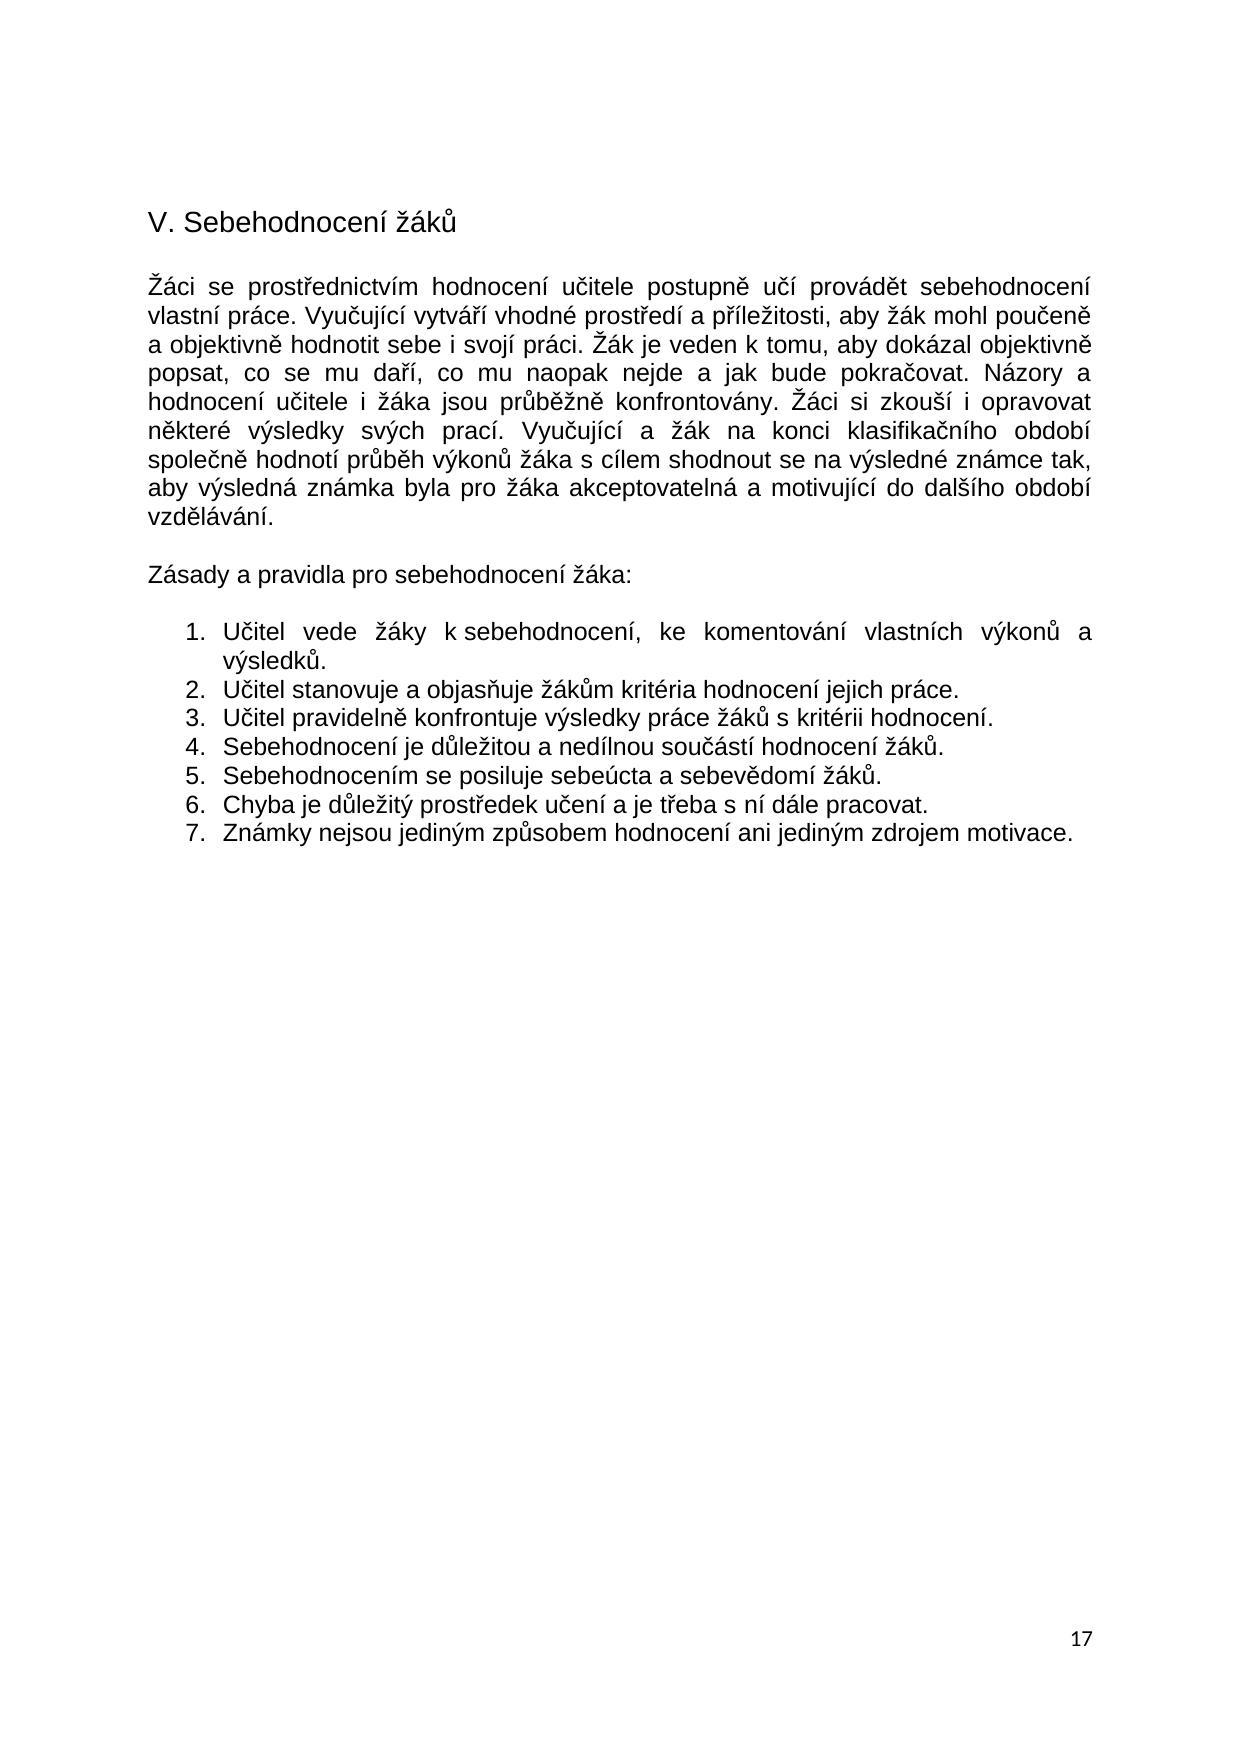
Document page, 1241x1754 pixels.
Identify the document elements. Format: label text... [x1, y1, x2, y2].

text Zásady a pravidla pro sebehodnocení žáka: [148, 560, 1093, 588]
list Chyba je důležitý prostředek učení a je třeba s ní dále pracovat. [185, 790, 1093, 818]
list Učitel stanovuje a objasňuje žákům kritéria hodnocení jejich práce. [185, 675, 1093, 703]
list Známky nejsou jediným způsobem hodnocení ani jediným zdrojem motivace. [185, 818, 1093, 847]
list Sebehodnocením se posiluje sebeúcta a sebevědomí žáků. [185, 761, 1093, 790]
list Sebehodnocení je důležitou a nedílnou součástí hodnocení žáků. [185, 732, 1093, 761]
list Učitel vede žáky k sebehodnocení, ke komentování vlastních výkonů a výsledků. [185, 617, 1093, 675]
list Učitel pravidelně konfrontuje výsledky práce žáků s kritérii hodnocení. [185, 703, 1093, 732]
text Žáci se prostřednictvím hodnocení učitele postupně učí provádět sebehodnocení vlastní práce. Vyučující vytváří vhodné prostředí a příležitosti, aby žák mohl poučeně a objektivně hodnotit sebe i svojí práci. Žák je veden k tomu, aby dokázal objektivně popsat, co se mu daří, co mu naopak nejde a jak bude pokračovat. Názory a hodnocení učitele i žáka jsou průběžně konfrontovány. Žáci si zkouší i opravovat některé výsledky svých prací. Vyučující a žák na konci klasifikačního období společně hodnotí průběh výkonů žáka s cílem shodnout se na výsledné známce tak, aby výsledná známka byla pro žáka akceptovatelná a motivující do dalšího období vzdělávání. [148, 272, 1093, 531]
text V. Sebehodnocení žáků [148, 205, 1093, 239]
